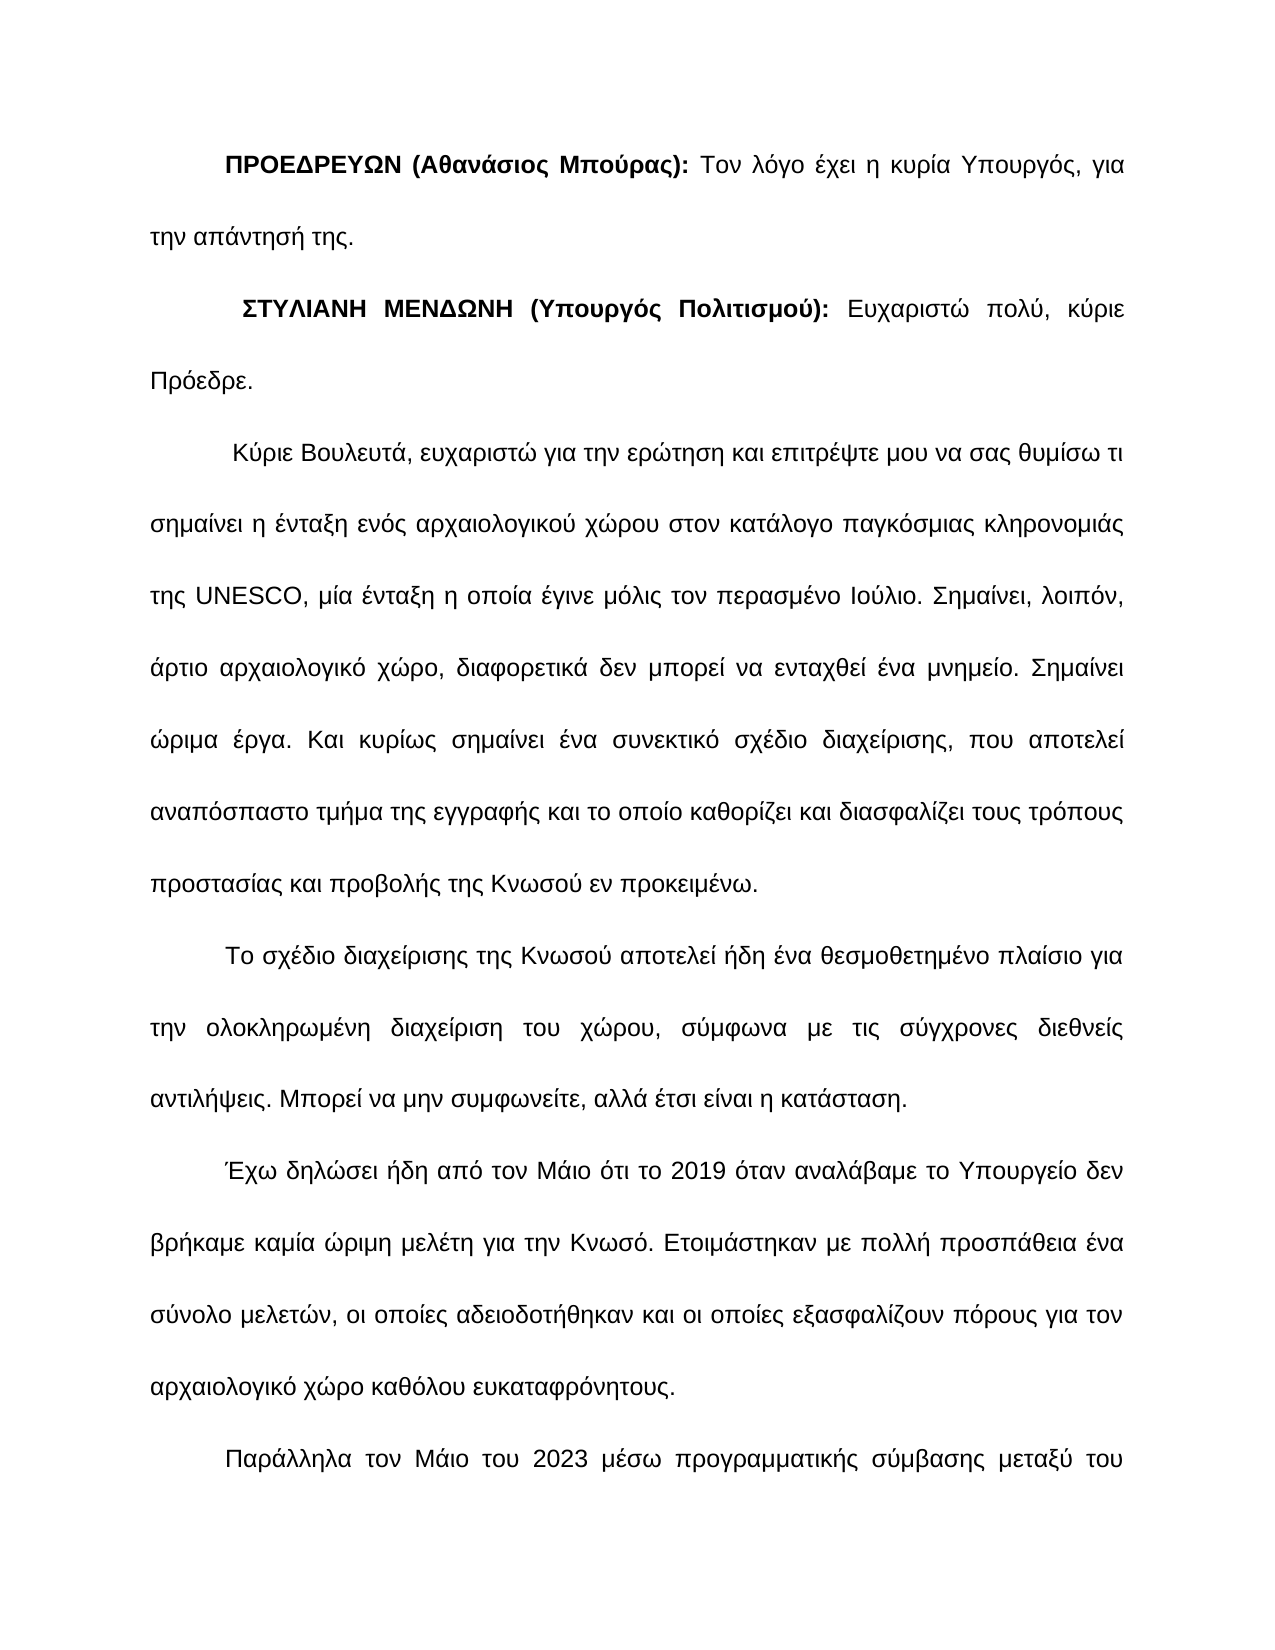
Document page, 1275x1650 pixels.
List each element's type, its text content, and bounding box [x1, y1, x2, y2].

text ΠΡΟΕΔΡΕΥΩΝ (Αθανάσιος Μπούρας): Τον λόγο έχει η κυρία Υπουργός, για την απάντησή της. [150, 150, 1125, 251]
text Κύριε Βουλευτά, ευχαριστώ για την ερώτηση και επιτρέψτε μου να σας θυμίσω τι σημαίνει η ένταξη ενός αρχαιολογικού χώρου στον κατάλογο παγκόσμιας κληρονομιάς της UNESCO, μία ένταξη η οποία έγινε μόλις τον περασμένο Ιούλιο. Σημαίνει, λοιπόν, άρτιο αρχαιολογικό χώρο, διαφορετικά δεν μπορεί να ενταχθεί ένα μνημείο. Σημαίνει ώριμα έργα. Και κυρίως σημαίνει ένα συνεκτικό σχέδιο διαχείρισης, που αποτελεί αναπόσπαστο τμήμα της εγγραφής και το οποίο καθορίζει και διασφαλίζει τους τρόπους προστασίας και προβολής της Κνωσού εν προκειμένω. [150, 437, 1125, 897]
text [150, 1444, 1125, 1472]
text Έχω δηλώσει ήδη από τον Μάιο ότι το 2019 όταν αναλάβαμε το Υπουργείο δεν βρήκαμε καμία ώριμη μελέτη για την Κνωσό. Ετοιμάστηκαν με πολλή προσπάθεια ένα σύνολο μελετών, οι οποίες αδειοδοτήθηκαν και οι οποίες εξασφαλίζουν πόρους για τον αρχαιολογικό χώρο καθόλου ευκαταφρόνητους. [150, 1156, 1125, 1401]
text Το σχέδιο διαχείρισης της Κνωσού αποτελεί ήδη ένα θεσμοθετημένο πλαίσιο για την ολοκληρωμένη διαχείριση του χώρου, σύμφωνα με τις σύγχρονες διεθνείς αντιλήψεις. Μπορεί να μην συμφωνείτε, αλλά έτσι είναι η κατάσταση. [150, 941, 1125, 1113]
text ΣΤΥΛΙΑΝΗ ΜΕΝΔΩΝΗ (Υπουργός Πολιτισμού): Ευχαριστώ πολύ, κύριε Πρόεδρε. [150, 294, 1125, 394]
